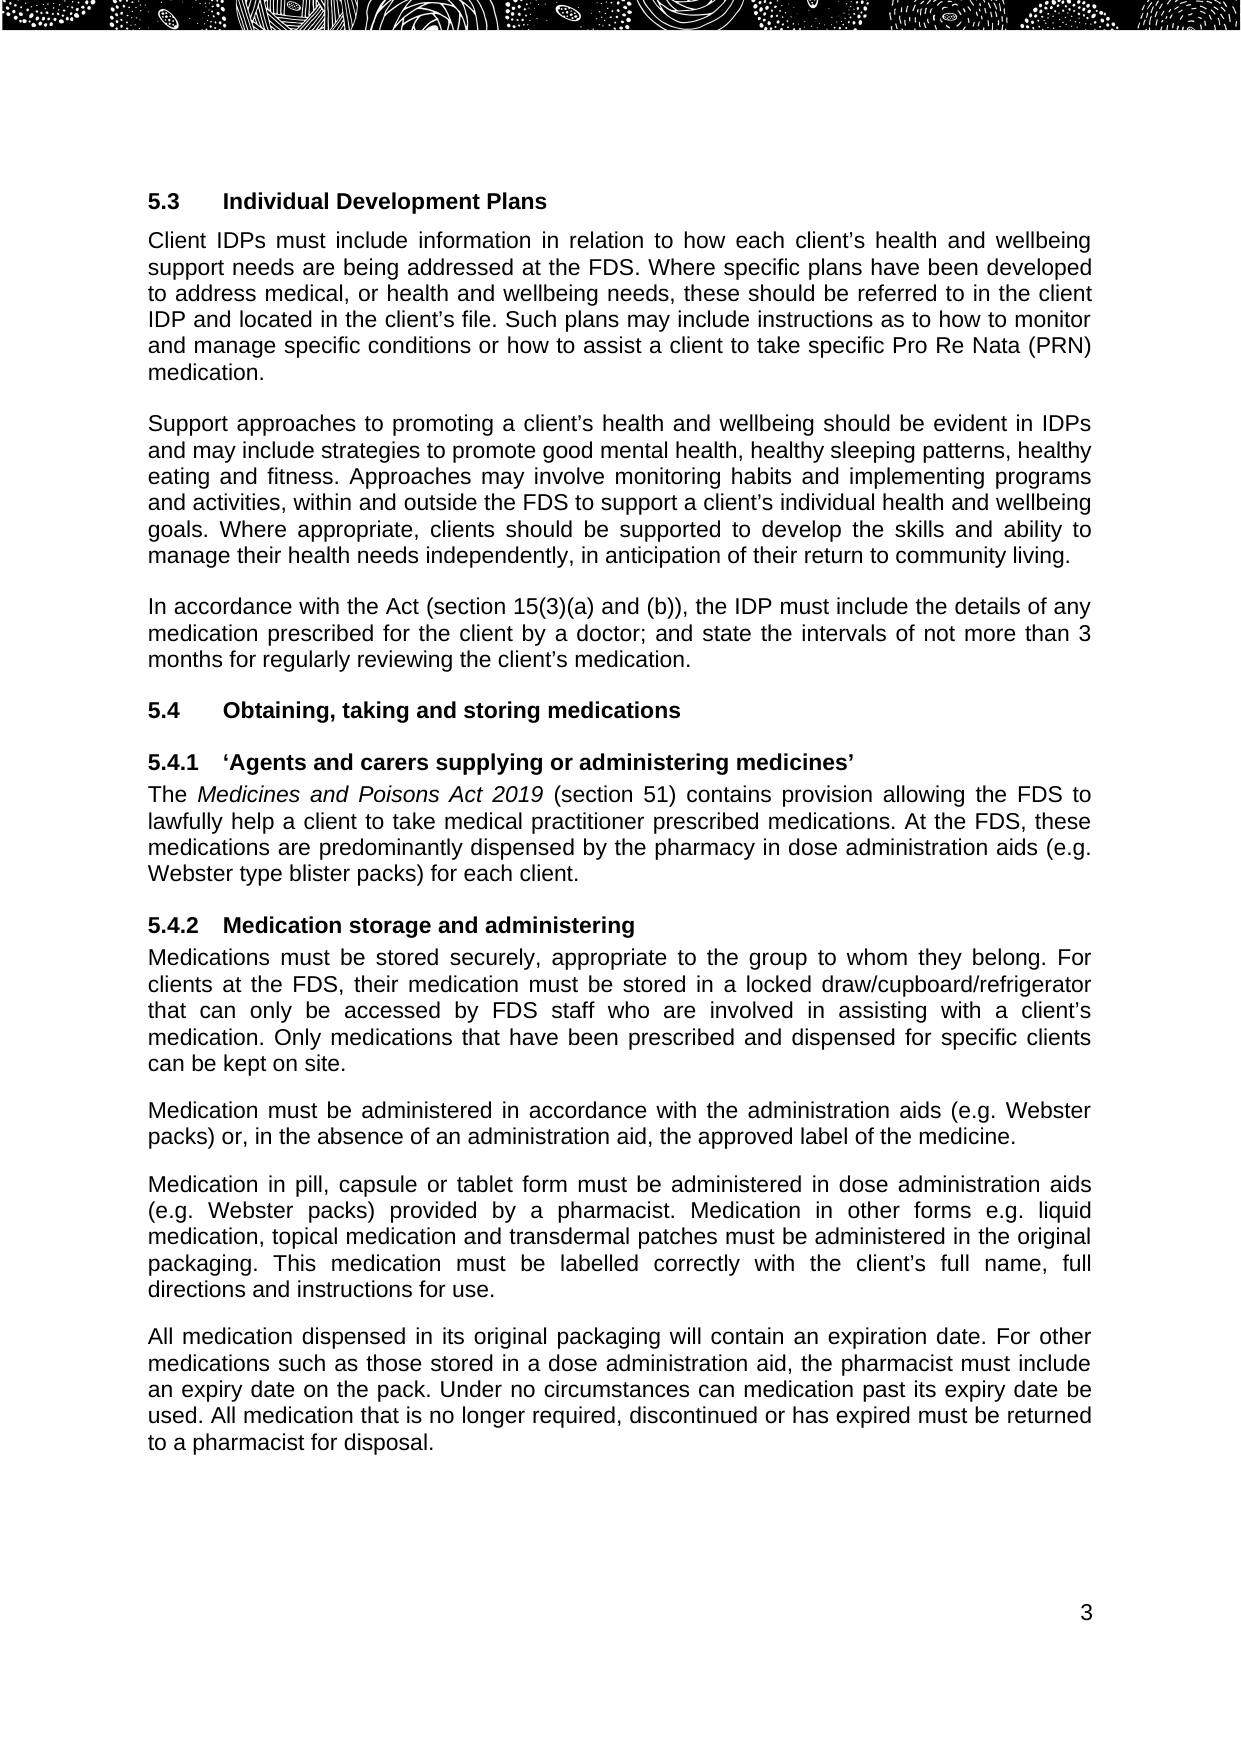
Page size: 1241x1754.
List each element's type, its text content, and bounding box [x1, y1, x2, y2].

text Support approaches to promoting a client’s health and wellbeing should be evident in IDPs and may include strategies to promote good mental health, healthy sleeping patterns, healthy eating and fitness. Approaches may involve monitoring habits and implementing programs and activities, within and outside the FDS to support a client’s individual health and wellbeing goals. Where appropriate, clients should be supported to develop the skills and ability to manage their health needs independently, in anticipation of their return to community living. [148, 410, 1093, 568]
text Medication must be administered in accordance with the administration aids (e.g. Webster packs) or, in the absence of an administration aid, the approved label of the medicine. [148, 1097, 1093, 1150]
text Medications must be stored securely, appropriate to the group to whom they belong. For clients at the FDS, their medication must be stored in a locked draw/cupboard/refrigerator that can only be accessed by FDS staff who are involved in assisting with a client’s medication. Only medications that have been prescribed and dispensed for specific clients can be kept on site. [148, 944, 1093, 1076]
text Client IDPs must include information in relation to how each client’s health and wellbeing support needs are being addressed at the FDS. Where specific plans have been developed to address medical, or health and wellbeing needs, these should be referred to in the client IDP and located in the client’s file. Such plans may include instructions as to how to monitor and manage specific conditions or how to assist a client to take specific Pro Re Nata (PRN) medication. [148, 227, 1093, 385]
subtitle Obtaining, taking and storing medications [148, 697, 1093, 724]
text In accordance with the Act (section 15(3)(a) and (b)), the IDP must include the details of any medication prescribed for the client by a doctor; and state the intervals of not more than 3 months for regularly reviewing the client’s medication. [148, 593, 1093, 672]
subtitle Medication storage and administering [148, 912, 1093, 938]
subtitle ‘Agents and carers supplying or administering medicines’ [148, 749, 1093, 775]
text All medication dispensed in its original packaging will contain an expiration date. For other medications such as those stored in a dose administration aid, the pharmacist must include an expiry date on the pack. Under no circumstances can medication past its expiry date be used. All medication that is no longer required, discontinued or has expired must be returned to a pharmacist for disposal. [148, 1323, 1093, 1455]
subtitle Individual Development Plans [148, 188, 1093, 214]
picture [2, 0, 1241, 1754]
text Medication in pill, capsule or tablet form must be administered in dose administration aids (e.g. Webster packs) provided by a pharmacist. Medication in other forms e.g. liquid medication, topical medication and transdermal patches must be administered in the original packaging. This medication must be labelled correctly with the client’s full name, full directions and instructions for use. [148, 1171, 1093, 1302]
text The Medicines and Poisons Act 2019 (section 51) contains provision allowing the FDS to lawfully help a client to take medical practitioner prescribed medications. At the FDS, these medications are predominantly dispensed by the pharmacy in dose administration aids (e.g. Webster type blister packs) for each client. [148, 781, 1093, 887]
